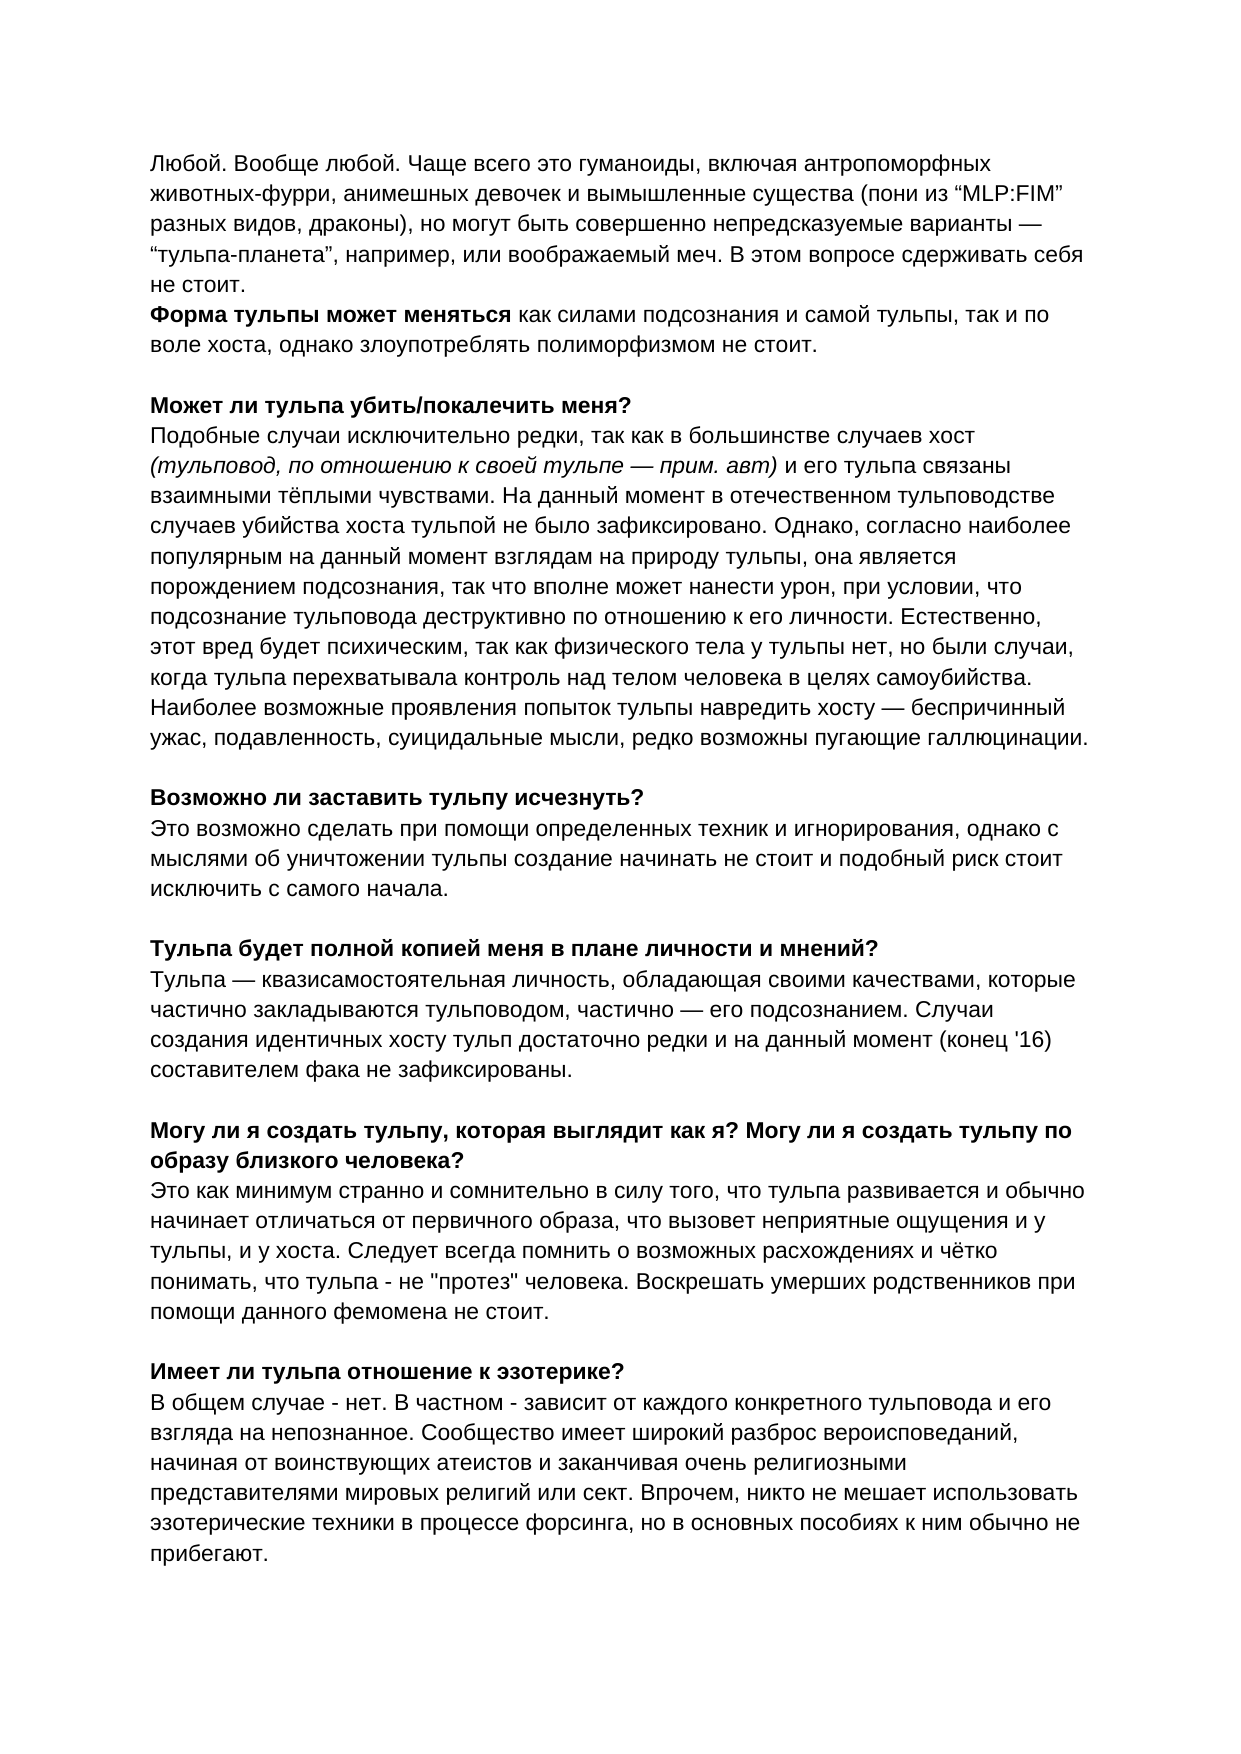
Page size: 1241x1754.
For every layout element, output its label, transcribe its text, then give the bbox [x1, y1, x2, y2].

text Может ли тульпа убить/покалечить меня? [150, 392, 1090, 418]
text В общем случае - нет. В частном - зависит от каждого конкретного тульповода и его взгляда на непознанное. Сообщество имеет широкий разброс вероисповеданий, начиная от воинствующих атеистов и заканчивая очень религиозными представителями мировых религий или сект. Впрочем, никто не мешает использовать эзотерические техники в процессе форсинга, но в основных пособиях к ним обычно не прибегают. [150, 1388, 1090, 1566]
text Это возможно сделать при помощи определенных техник и игнорирования, однако с мыслями об уничтожении тульпы создание начинать не стоит и подобный риск стоит исключить с самого начала. [150, 814, 1090, 901]
text Любой. Вообще любой. Чаще всего это гуманоиды, включая антропоморфных животных-фурри, анимешных девочек и вымышленные существа (пони из “MLP:FIM” разных видов, драконы), но могут быть совершенно непредсказуемые варианты — “тульпа-планета”, например, или воображаемый меч. В этом вопросе сдерживать себя не стоит. [150, 150, 1090, 297]
text Это как минимум странно и сомнительно в силу того, что тульпа развивается и обычно начинает отличаться от первичного образа, что вызовет неприятные ощущения и у тульпы, и у хоста. Следует всегда помнить о возможных расхождениях и чётко понимать, что тульпа - не "протез" человека. Воскрешать умерших родственников при помощи данного фемомена не стоит. [150, 1177, 1090, 1324]
text Форма тульпы может меняться как силами подсознания и самой тульпы, так и по воле хоста, однако злоупотреблять полиморфизмом не стоит. [150, 301, 1090, 358]
text Возможно ли заставить тульпу исчезнуть? [150, 784, 1090, 811]
text Имеет ли тульпа отношение к эзотерике? [150, 1358, 1090, 1385]
text Тульпа будет полной копией меня в плане личности и мнений? [150, 935, 1090, 962]
text Могу ли я создать тульпу, которая выглядит как я? Могу ли я создать тульпу по образу близкого человека? [150, 1117, 1090, 1173]
text Тульпа — квазисамостоятельная личность, обладающая своими качествами, которые частично закладываются тульповодом, частично — его подсознанием. Случаи создания идентичных хосту тульп достаточно редки и на данный момент (конец '16) составителем фака не зафиксированы. [150, 966, 1090, 1083]
text Подобные случаи исключительно редки, так как в большинстве случаев хост (тульповод, по отношению к своей тульпе — прим. авт) и его тульпа связаны взаимными тёплыми чувствами. На данный момент в отечественном тульповодстве случаев убийства хоста тульпой не было зафиксировано. Однако, согласно наиболее популярным на данный момент взглядам на природу тульпы, она является порождением подсознания, так что вполне может нанести урон, при условии, что подсознание тульповода деструктивно по отношению к его личности. Естественно, этот вред будет психическим, так как физического тела у тульпы нет, но были случаи, когда тульпа перехватывала контроль над телом человека в целях самоубийства. Наиболее возможные проявления попыток тульпы навредить хосту — беспричинный ужас, подавленность, суицидальные мысли, редко возможны пугающие галлюцинации. [150, 422, 1090, 750]
